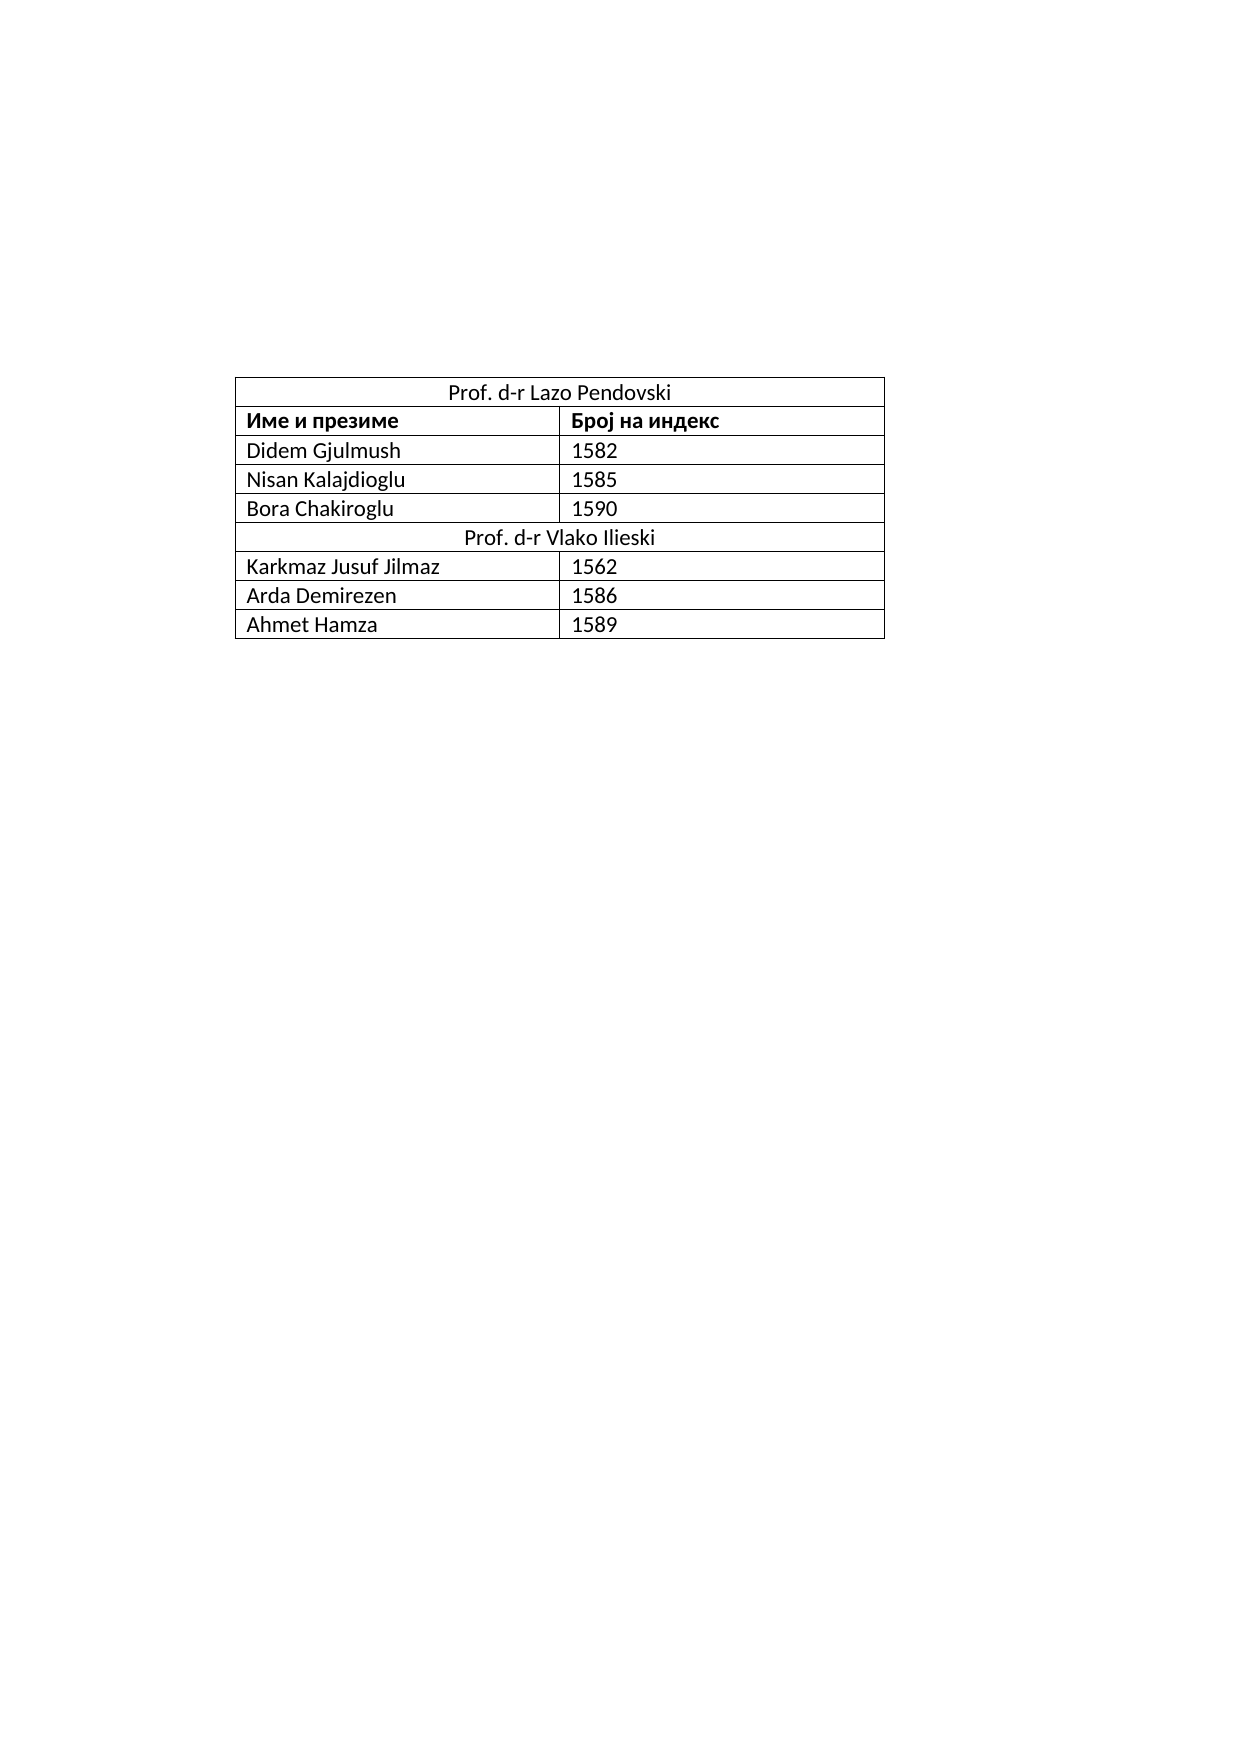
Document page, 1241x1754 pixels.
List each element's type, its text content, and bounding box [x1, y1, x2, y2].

table_cell Arda Demirezen [236, 581, 559, 609]
table_cell Nisan Kalajdioglu [236, 465, 559, 493]
table_cell 1585 [560, 465, 884, 493]
table_cell 1586 [560, 581, 884, 609]
table_cell Bora Chakiroglu [236, 494, 559, 522]
table_cell Prof. d-r Vlako Ilieski [236, 523, 884, 551]
table_cell 1590 [560, 494, 884, 522]
table_cell Име и презиме [236, 407, 559, 435]
table_cell Ahmet Hamza [236, 610, 559, 638]
table_cell Karkmaz Jusuf Jilmaz [236, 552, 559, 580]
table_cell 1582 [560, 436, 884, 464]
table_cell Број на индекс [560, 407, 884, 435]
table_cell 1589 [560, 610, 884, 638]
table_header Prof. d-r Lazo Pendovski [236, 378, 884, 406]
table_cell 1562 [560, 552, 884, 580]
table_cell Didem Gjulmush [236, 436, 559, 464]
